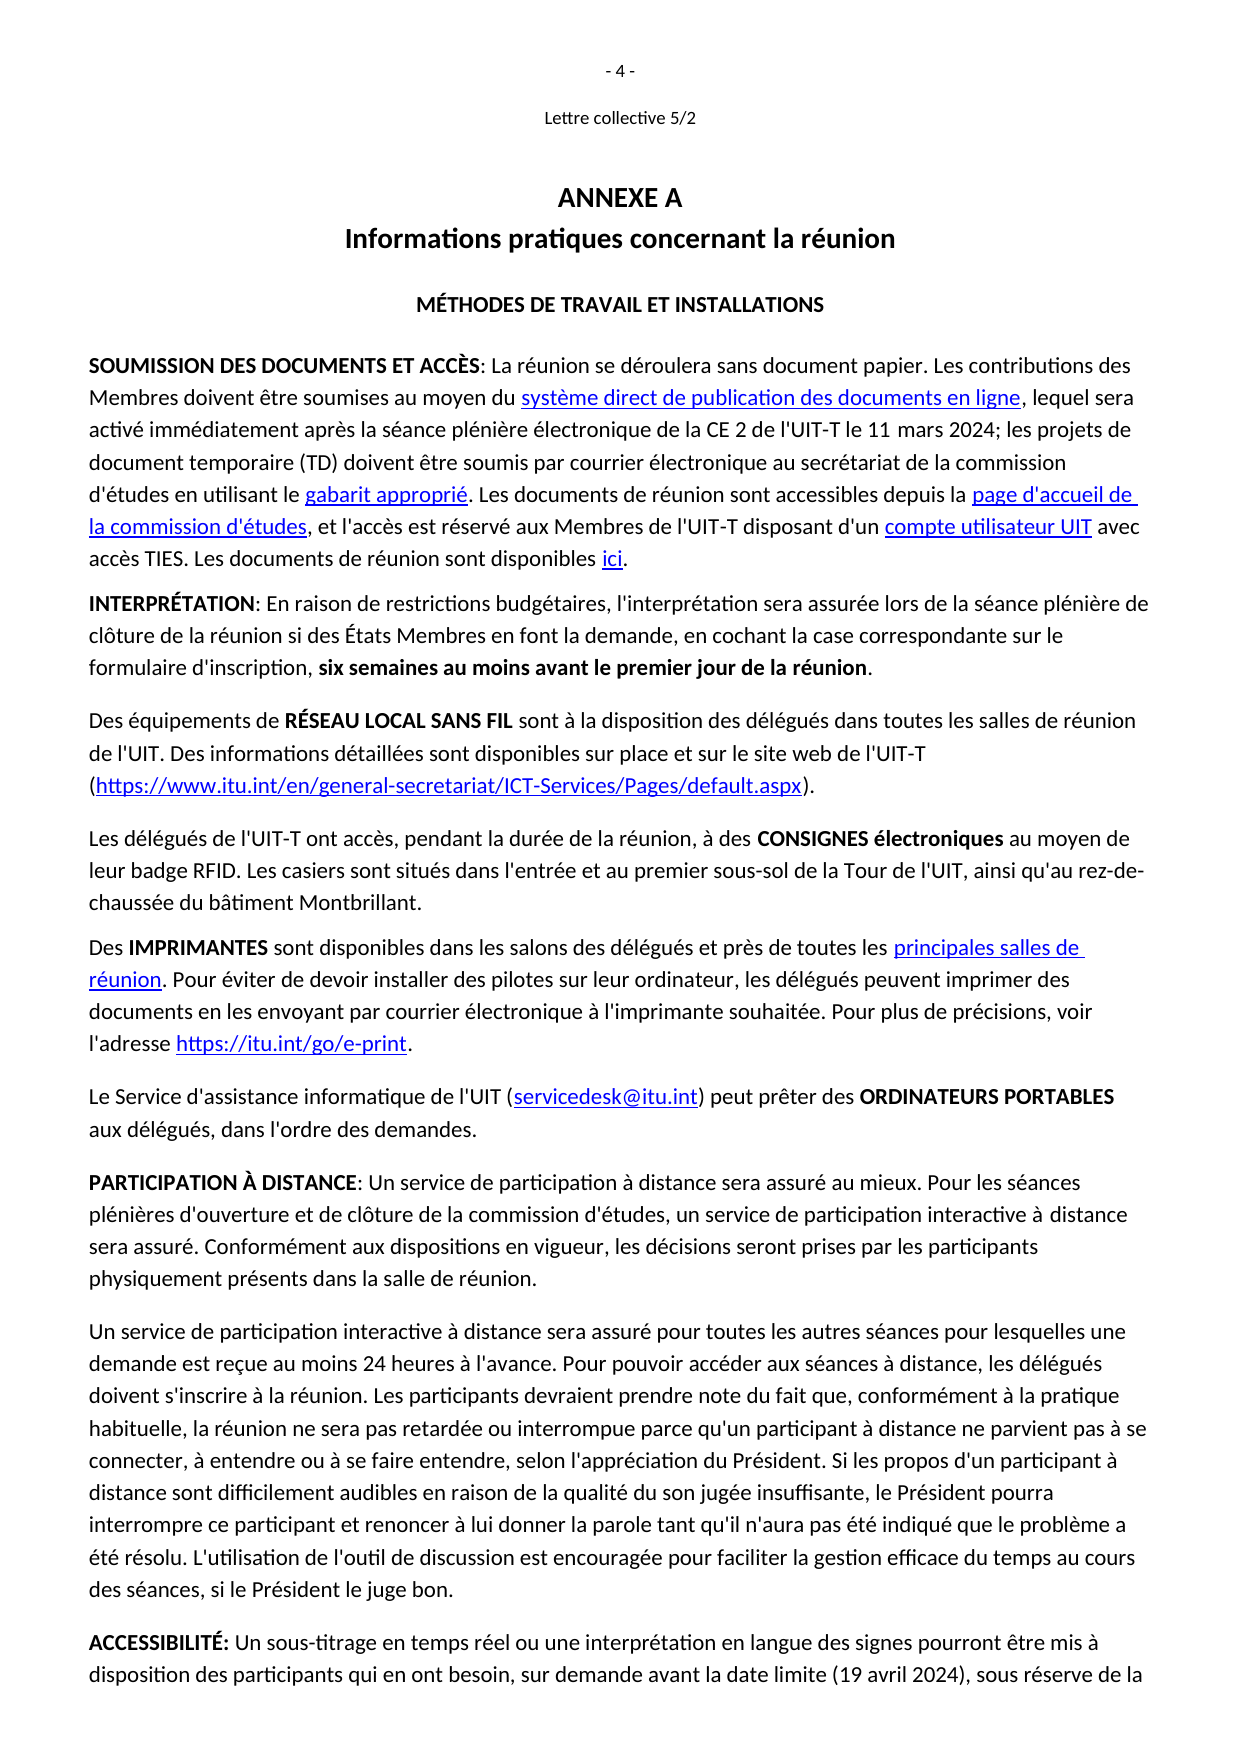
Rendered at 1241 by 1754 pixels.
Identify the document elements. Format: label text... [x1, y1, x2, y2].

text Les délégués de l'UIT-T ont accès, pendant la durée de la réunion, à des CONSIGNES électroniques au moyen de leur badge RFID. Les casiers sont situés dans l'entrée et au premier sous-sol de la Tour de l'UIT, ainsi qu'au rez-de-chaussée du bâtiment Montbrillant. [89, 824, 1152, 916]
text Des IMPRIMANTES sont disponibles dans les salons des délégués et près de toutes les principales salles de réunion. Pour éviter de devoir installer des pilotes sur leur ordinateur, les délégués peuvent imprimer des documents en les envoyant par courrier électronique à l'imprimante souhaitée. Pour plus de précisions, voir l'adresse https://itu.int/go/e-print. [89, 933, 1152, 1057]
text Un service de participation interactive à distance sera assuré pour toutes les autres séances pour lesquelles une demande est reçue au moins 24 heures à l'avance. Pour pouvoir accéder aux séances à distance, les délégués doivent s'inscrire à la réunion. Les participants devraient prendre note du fait que, conformément à la pratique habituelle, la réunion ne sera pas retardée ou interrompue parce qu'un participant à distance ne parvient pas à se connecter, à entendre ou à se faire entendre, selon l'appréciation du Président. Si les propos d'un participant à distance sont difficilement audibles en raison de la qualité du son jugée insuffisante, le Président pourra interrompre ce participant et renoncer à lui donner la parole tant qu'il n'aura pas été indiqué que le problème a été résolu. L'utilisation de l'outil de discussion est encouragée pour faciliter la gestion efficace du temps au cours des séances, si le Président le juge bon. [89, 1317, 1152, 1603]
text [89, 1628, 1152, 1688]
text INTERPRÉTATION: En raison de restrictions budgétaires, l'interprétation sera assurée lors de la séance plénière de clôture de la réunion si des États Membres en font la demande, en cochant la case correspondante sur le formulaire d'inscription, six semaines au moins avant le premier jour de la réunion. [89, 589, 1152, 681]
title ANNEXE A Informations pratiques concernant la réunion [89, 179, 1152, 255]
text MÉTHODES DE TRAVAIL ET INSTALLATIONS [89, 290, 1152, 318]
text Le Service d'assistance informatique de l'UIT (servicedesk@itu.int) peut prêter des ordinateurs portables aux délégués, dans l'ordre des demandes. [89, 1082, 1152, 1143]
text SOUMISSION DES DOCUMENTS ET ACCÈS: La réunion se déroulera sans document papier. Les contributions des Membres doivent être soumises au moyen du système direct de publication des documents en ligne, lequel sera activé immédiatement après la séance plénière électronique de la CE 2 de l'UIT-T le 11 mars 2024; les projets de document temporaire (TD) doivent être soumis par courrier électronique au secrétariat de la commission d'études en utilisant le gabarit approprié. Les documents de réunion sont accessibles depuis la page d'accueil de la commission d'études, et l'accès est réservé aux Membres de l'UIT-T disposant d'un compte utilisateur UIT avec accès TIES. Les documents de réunion sont disponibles ici. [89, 351, 1152, 572]
text PARTICIPATION À DISTANCE: Un service de participation à distance sera assuré au mieux. Pour les séances plénières d'ouverture et de clôture de la commission d'études, un service de participation interactive à distance sera assuré. Conformément aux dispositions en vigueur, les décisions seront prises par les participants physiquement présents dans la salle de réunion. [89, 1168, 1152, 1292]
text Des équipements de RÉSEAU LOCAL SANS FIL sont à la disposition des délégués dans toutes les salles de réunion de l'UIT. Des informations détaillées sont disponibles sur place et sur le site web de l'UIT-T (https://www.itu.int/en/general-secretariat/ICT-Services/Pages/default.aspx). [89, 706, 1152, 799]
